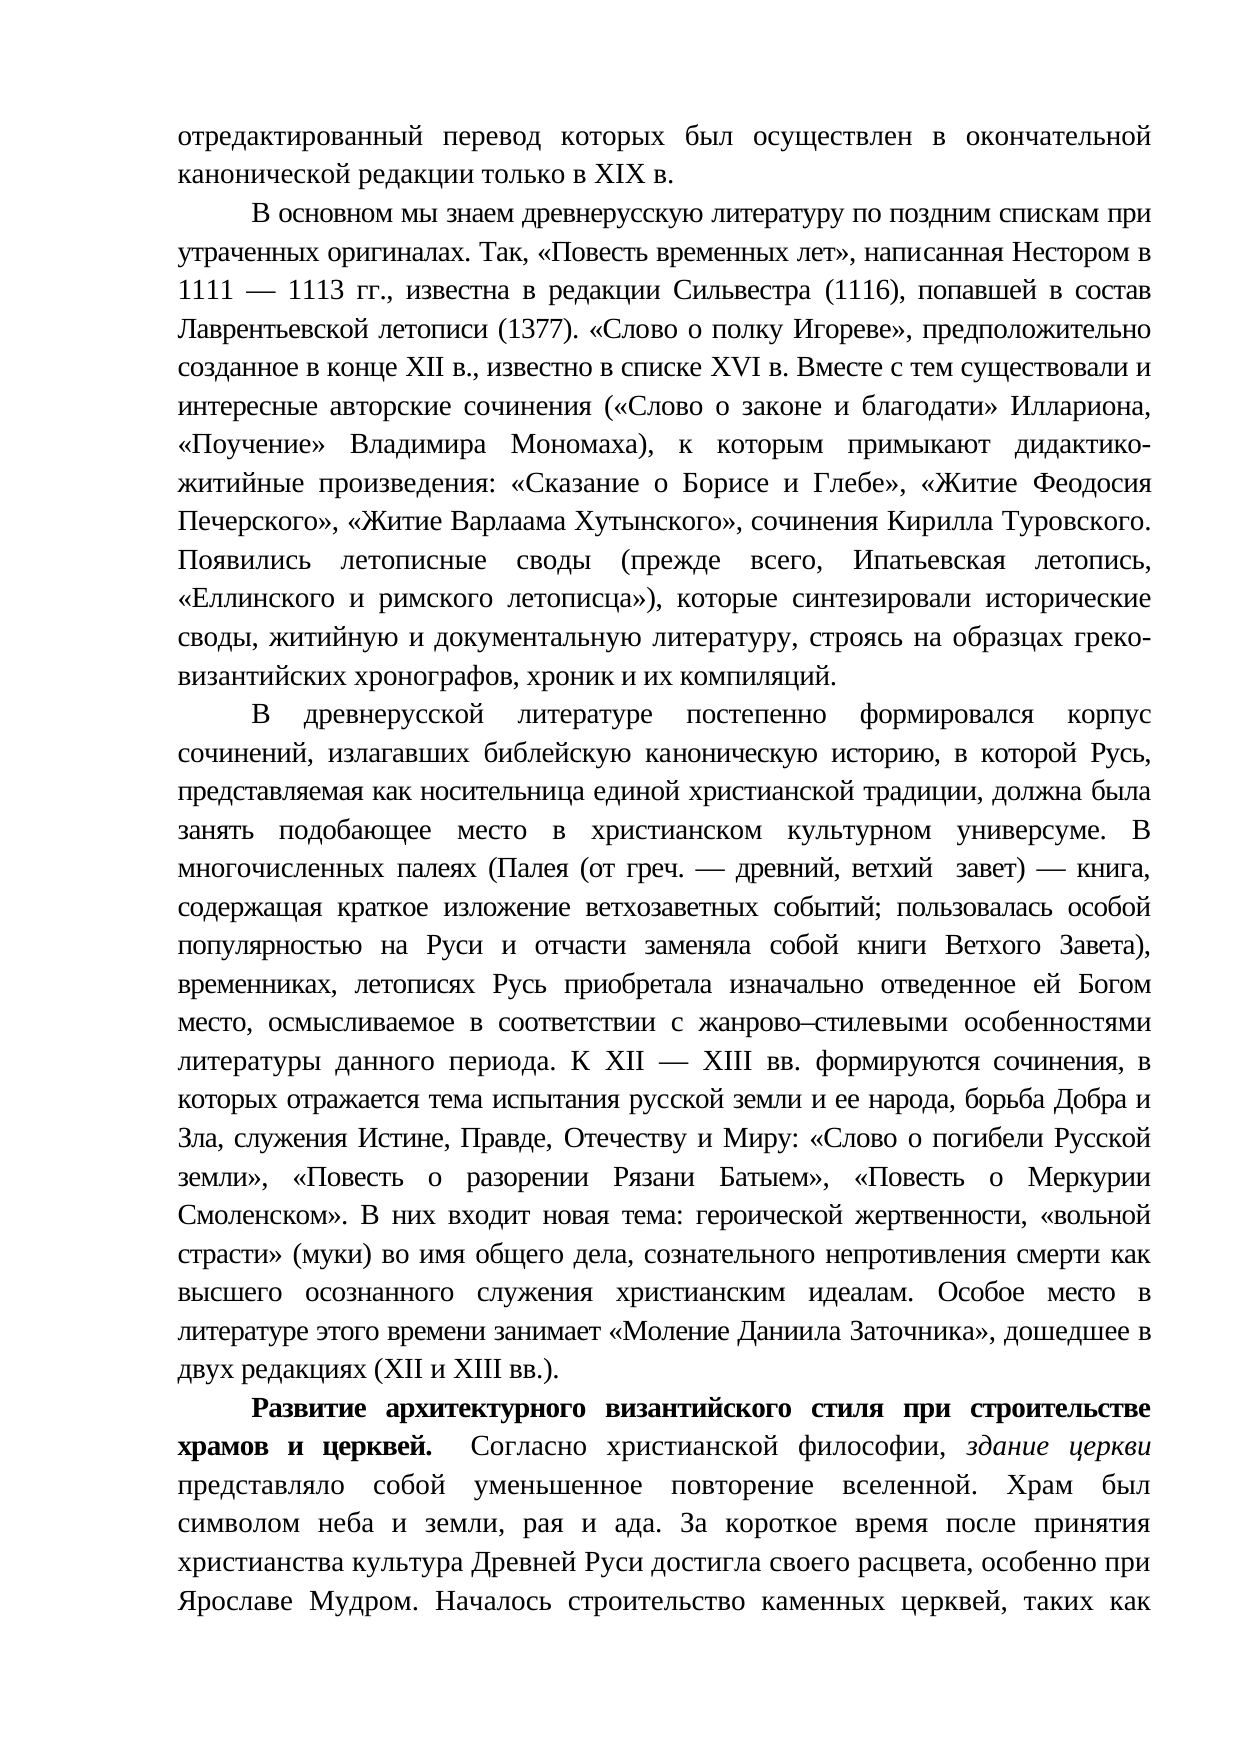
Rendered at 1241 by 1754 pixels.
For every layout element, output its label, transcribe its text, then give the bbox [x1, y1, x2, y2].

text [177, 118, 1152, 190]
text В древнерусской литературе постепенно формировался корпус сочинений, излагавших библейскую каноническую историю, в которой Русь, представляемая как носительница единой христианской традиции, должна была занять подобающее место в христианском культурном универсуме. В многочисленных палеях (Палея (от греч. — древний, ветхий завет) — книга, содержащая краткое изложение ветхозаветных событий; пользовалась особой популярностью на Руси и отчасти заменяла собой книги Ветхого Завета), временниках, летописях Русь приобретала изначально отведенное ей Богом место, осмысливаемое в соответствии с жанрово–стилевыми особенностями литературы данного периода. К XII — XIII вв. формируются сочинения, в которых отражается тема испытания русской земли и ее народа, борьба Добра и Зла, служения Истине, Правде, Отечеству и Миру: «Слово о погибели Русской земли», «Повесть о разорении Рязани Батыем», «Повесть о Меркурии Смоленском». В них входит новая тема: героической жертвенности, «вольной страсти» (муки) во имя общего дела, сознательного непротивления смерти как высшего осознанного служения христианским идеалам. Особое место в литературе этого времени занимает «Моление Даниила Заточника», дошедшее в двух редакциях (XII и XIII вв.). [177, 696, 1152, 1385]
text В основном мы знаем древнерусскую литературу по поздним спискам при утраченных оригиналах. Так, «Повесть временных лет», написанная Нестором в 1111 — 1113 гг., известна в редакции Сильвестра (1116), попавшей в состав Лаврентьевской летописи (1377). «Слово о полку Игореве», предположительно созданное в конце XII в., известно в списке XVI в. Вместе с тем существовали и интересные авторские сочинения («Слово о законе и благодати» Иллариона, «Поучение» Владимира Мономаха), к которым примыкают дидактико-житийные произведения: «Сказание о Борисе и Глебе», «Житие Феодосия Печерского», «Житие Варлаама Хутынского», сочинения Кирилла Туровского. Появились летописные своды (прежде всего, Ипатьевская летопись, «Еллинского и римского летописца»), которые синтезировали исторические своды, житийную и документальную литературу, строясь на образцах греко-византийских хронографов, хроник и их компиляций. [177, 195, 1152, 691]
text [177, 1390, 1152, 1616]
